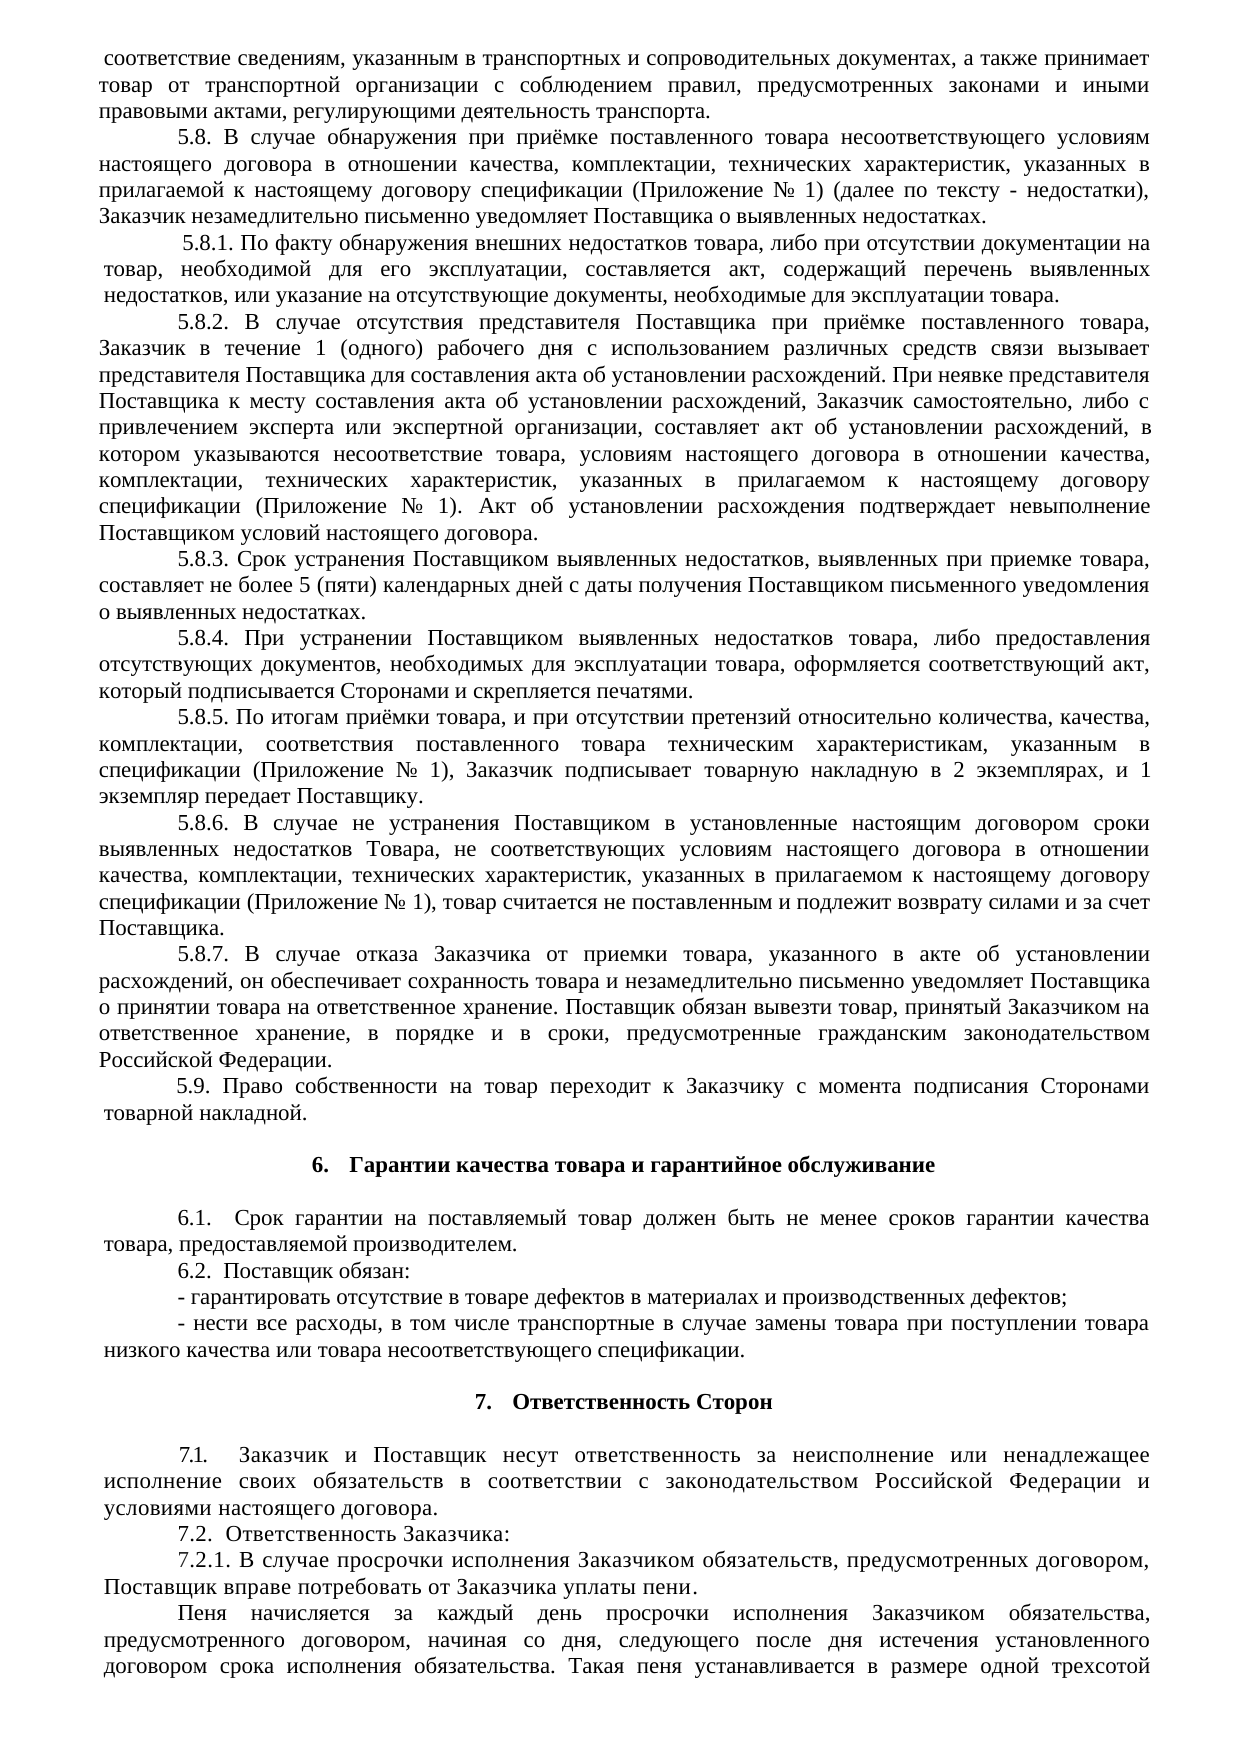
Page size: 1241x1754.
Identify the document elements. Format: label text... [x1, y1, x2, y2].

text 5.8.4. При устранении Поставщиком выявленных недостатков товара, либо предоставления отсутствующих документов, необходимых для эксплуатации товара, оформляется соответствующий акт, который подписывается Сторонами и скрепляется печатями. [99, 624, 1152, 703]
text соответствие сведениям, указанным в транспортных и сопроводительных документах, а также принимает товар от транспортной организации с соблюдением правил, предусмотренных законами и иными правовыми актами, регулирующими деятельность транспорта. [99, 44, 1152, 123]
text 7.2.1. В случае просрочки исполнения Заказчиком обязательств, предусмотренных договором, Поставщик вправе потребовать от Заказчика уплаты пени. [103, 1547, 1152, 1599]
list Ответственность Сторон [103, 1388, 1144, 1415]
list 5.9. Право собственности на товар переходит к Заказчику с момента подписания Сторонами товарной накладной. [103, 1072, 1152, 1125]
list Гарантии качества товара и гарантийное обслуживание [103, 1151, 1144, 1178]
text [103, 1599, 1152, 1678]
text 7.1. Заказчик и Поставщик несут ответственность за неисполнение или ненадлежащее исполнение своих обязательств в соответствии с законодательством Российской Федерации и условиями настоящего договора. [103, 1441, 1152, 1520]
text 5.8.6. В случае не устранения Поставщиком в установленные настоящим договором сроки выявленных недостатков Товара, не соответствующих условиям настоящего договора в отношении качества, комплектации, технических характеристик, указанных в прилагаемом к настоящему договору спецификации (Приложение № 1), товар считается не поставленным и подлежит возврату силами и за счет Поставщика. [99, 809, 1152, 940]
text 7.2. Ответственность Заказчика: [103, 1520, 1152, 1547]
text 5.8.5. По итогам приёмки товара, и при отсутствии претензий относительно количества, качества, комплектации, соответствия поставленного товара техническим характеристикам, указанным в спецификации (Приложение № 1), Заказчик подписывает товарную накладную в 2 экземплярах, и 1 экземпляр передает Поставщику. [99, 703, 1152, 809]
text 5.8.2. В случае отсутствия представителя Поставщика при приёмке поставленного товара, Заказчик в течение 1 (одного) рабочего дня с использованием различных средств связи вызывает представителя Поставщика для составления акта об установлении расхождений. При неявке представителя Поставщика к месту составления акта об установлении расхождений, Заказчик самостоятельно, либо с привлечением эксперта или экспертной организации, составляет акт об установлении расхождений, в котором указываются несоответствие товара, условиям настоящего договора в отношении качества, комплектации, технических характеристик, указанных в прилагаемом к настоящему договору спецификации (Приложение № 1). Акт об установлении расхождения подтверждает невыполнение Поставщиком условий настоящего договора. [99, 308, 1152, 545]
text 5.8.1. По факту обнаружения внешних недостатков товара, либо при отсутствии документации на товар, необходимой для его эксплуатации, составляется акт, содержащий перечень выявленных недостатков, или указание на отсутствующие документы, необходимые для эксплуатации товара. [103, 229, 1152, 308]
text 5.8.3. Срок устранения Поставщиком выявленных недостатков, выявленных при приемке товара, составляет не более 5 (пяти) календарных дней с даты получения Поставщиком письменного уведомления о выявленных недостатках. [99, 545, 1152, 624]
text 5.8.7. В случае отказа Заказчика от приемки товара, указанного в акте об установлении расхождений, он обеспечивает сохранность товара и незамедлительно письменно уведомляет Поставщика о принятии товара на ответственное хранение. Поставщик обязан вывезти товар, принятый Заказчиком на ответственное хранение, в порядке и в сроки, предусмотренные гражданским законодательством Российской Федерации. [99, 940, 1152, 1072]
text 6.1. Срок гарантии на поставляемый товар должен быть не менее сроков гарантии качества товара, предоставляемой производителем. [103, 1204, 1152, 1257]
text - гарантировать отсутствие в товаре дефектов в материалах и производственных дефектов; [103, 1283, 1152, 1309]
text 6.2. Поставщик обязан: [103, 1257, 1152, 1283]
text 5.8. В случае обнаружения при приёмке поставленного товара несоответствующего условиям настоящего договора в отношении качества, комплектации, технических характеристик, указанных в прилагаемой к настоящему договору спецификации (Приложение № 1) (далее по тексту - недостатки), Заказчик незамедлительно письменно уведомляет Поставщика о выявленных недостатках. [99, 123, 1152, 229]
text - нести все расходы, в том числе транспортные в случае замены товара при поступлении товара низкого качества или товара несоответствующего спецификации. [103, 1309, 1152, 1362]
